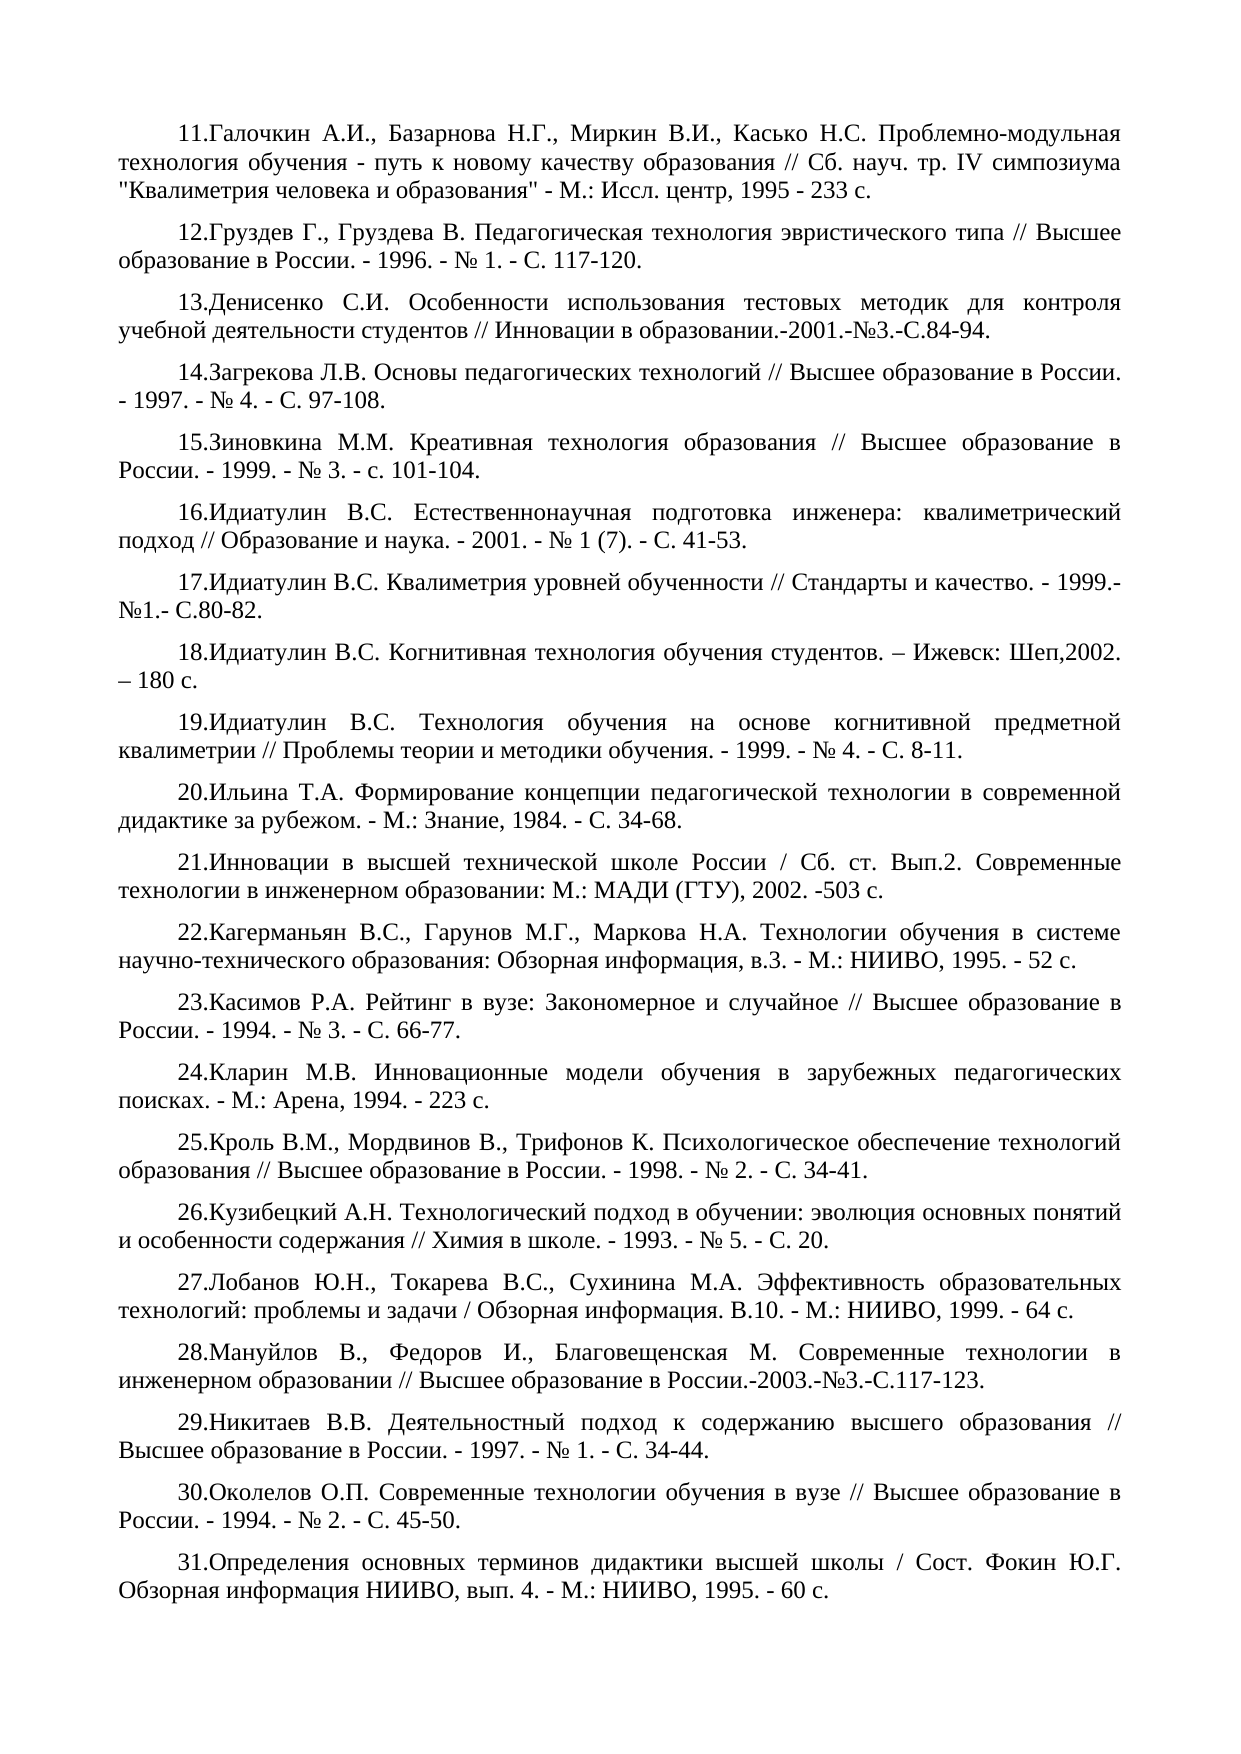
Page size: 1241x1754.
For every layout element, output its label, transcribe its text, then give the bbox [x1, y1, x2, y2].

text 26.Кузибецкий А.Н. Технологический подход в обучении: эволюция основных понятий и особенности содержания // Химия в школе. - 1993. - № 5. - С. 20. [118, 1197, 1122, 1254]
text 27.Лобанов Ю.Н., Токарева В.С., Сухинина М.А. Эффективность образовательных технологий: проблемы и задачи / Обзорная информация. В.10. - М.: НИИВО, 1999. - 64 с. [118, 1267, 1122, 1324]
text 21.Инновации в высшей технической школе России / Сб. ст. Вып.2. Современные технологии в инженерном образовании: М.: МАДИ (ГТУ), 2002. -503 с. [118, 847, 1122, 904]
text 30.Околелов О.П. Современные технологии обучения в вузе // Высшее образование в России. - 1994. - № 2. - С. 45-50. [118, 1477, 1122, 1534]
text 15.Зиновкина М.М. Креативная технология образования // Высшее образование в России. - 1999. - № 3. - с. 101-104. [118, 427, 1122, 484]
text 13.Денисенко С.И. Особенности использования тестовых методик для контроля учебной деятельности студентов // Инновации в образовании.-2001.-№3.-С.84-94. [118, 287, 1122, 344]
text 31.Определения основных терминов дидактики высшей школы / Сост. Фокин Ю.Г. Обзорная информация НИИВО, вып. 4. - М.: НИИВО, 1995. - 60 с. [118, 1547, 1122, 1604]
text 25.Кроль В.М., Мордвинов В., Трифонов К. Психологическое обеспечение технологий образования // Высшее образование в России. - 1998. - № 2. - С. 34-41. [118, 1127, 1122, 1184]
text 11.Галочкин А.И., Базарнова Н.Г., Миркин В.И., Касько Н.С. Проблемно-модульная технология обучения - путь к новому качеству образования // Сб. науч. тр. IV симпозиума "Квалиметрия человека и образования" - М.: Иссл. центр, 1995 - 233 с. [118, 118, 1122, 204]
text 12.Груздев Г., Груздева В. Педагогическая технология эвристического типа // Высшее образование в России. - 1996. - № 1. - С. 117-120. [118, 217, 1122, 274]
text 20.Ильина Т.А. Формирование концепции педагогической технологии в современной дидактике за рубежом. - М.: Знание, 1984. - С. 34-68. [118, 777, 1122, 834]
text 19.Идиатулин В.С. Технология обучения на основе когнитивной предметной квалиметрии // Проблемы теории и методики обучения. - 1999. - № 4. - С. 8-11. [118, 707, 1122, 764]
text 29.Никитаев В.В. Деятельностный подход к содержанию высшего образования // Высшее образование в России. - 1997. - № 1. - С. 34-44. [118, 1407, 1122, 1464]
text 14.Загрекова Л.В. Основы педагогических технологий // Высшее образование в России. - 1997. - № 4. - С. 97-108. [118, 357, 1122, 414]
text 17.Идиатулин В.С. Квалиметрия уровней обученности // Стандарты и качество. - 1999.-№1.- С.80-82. [118, 567, 1122, 624]
text 24.Кларин М.В. Инновационные модели обучения в зарубежных педагогических поисках. - М.: Арена, 1994. - 223 с. [118, 1057, 1122, 1114]
text 23.Касимов Р.А. Рейтинг в вузе: Закономерное и случайное // Высшее образование в России. - 1994. - № 3. - С. 66-77. [118, 987, 1122, 1044]
text 16.Идиатулин В.С. Естественнонаучная подготовка инженера: квалиметрический подход // Образование и наука. - 2001. - № 1 (7). - С. 41-53. [118, 497, 1122, 554]
text 22.Кагерманьян В.С., Гарунов М.Г., Маркова Н.А. Технологии обучения в системе научно-технического образования: Обзорная информация, в.3. - М.: НИИВО, 1995. - 52 с. [118, 917, 1122, 974]
text 18.Идиатулин В.С. Когнитивная технология обучения студентов. – Ижевск: Шеп,2002. – 180 с. [118, 637, 1122, 694]
text 28.Мануйлов В., Федоров И., Благовещенская М. Современные технологии в инженерном образовании // Высшее образование в России.-2003.-№3.-С.117-123. [118, 1337, 1122, 1394]
